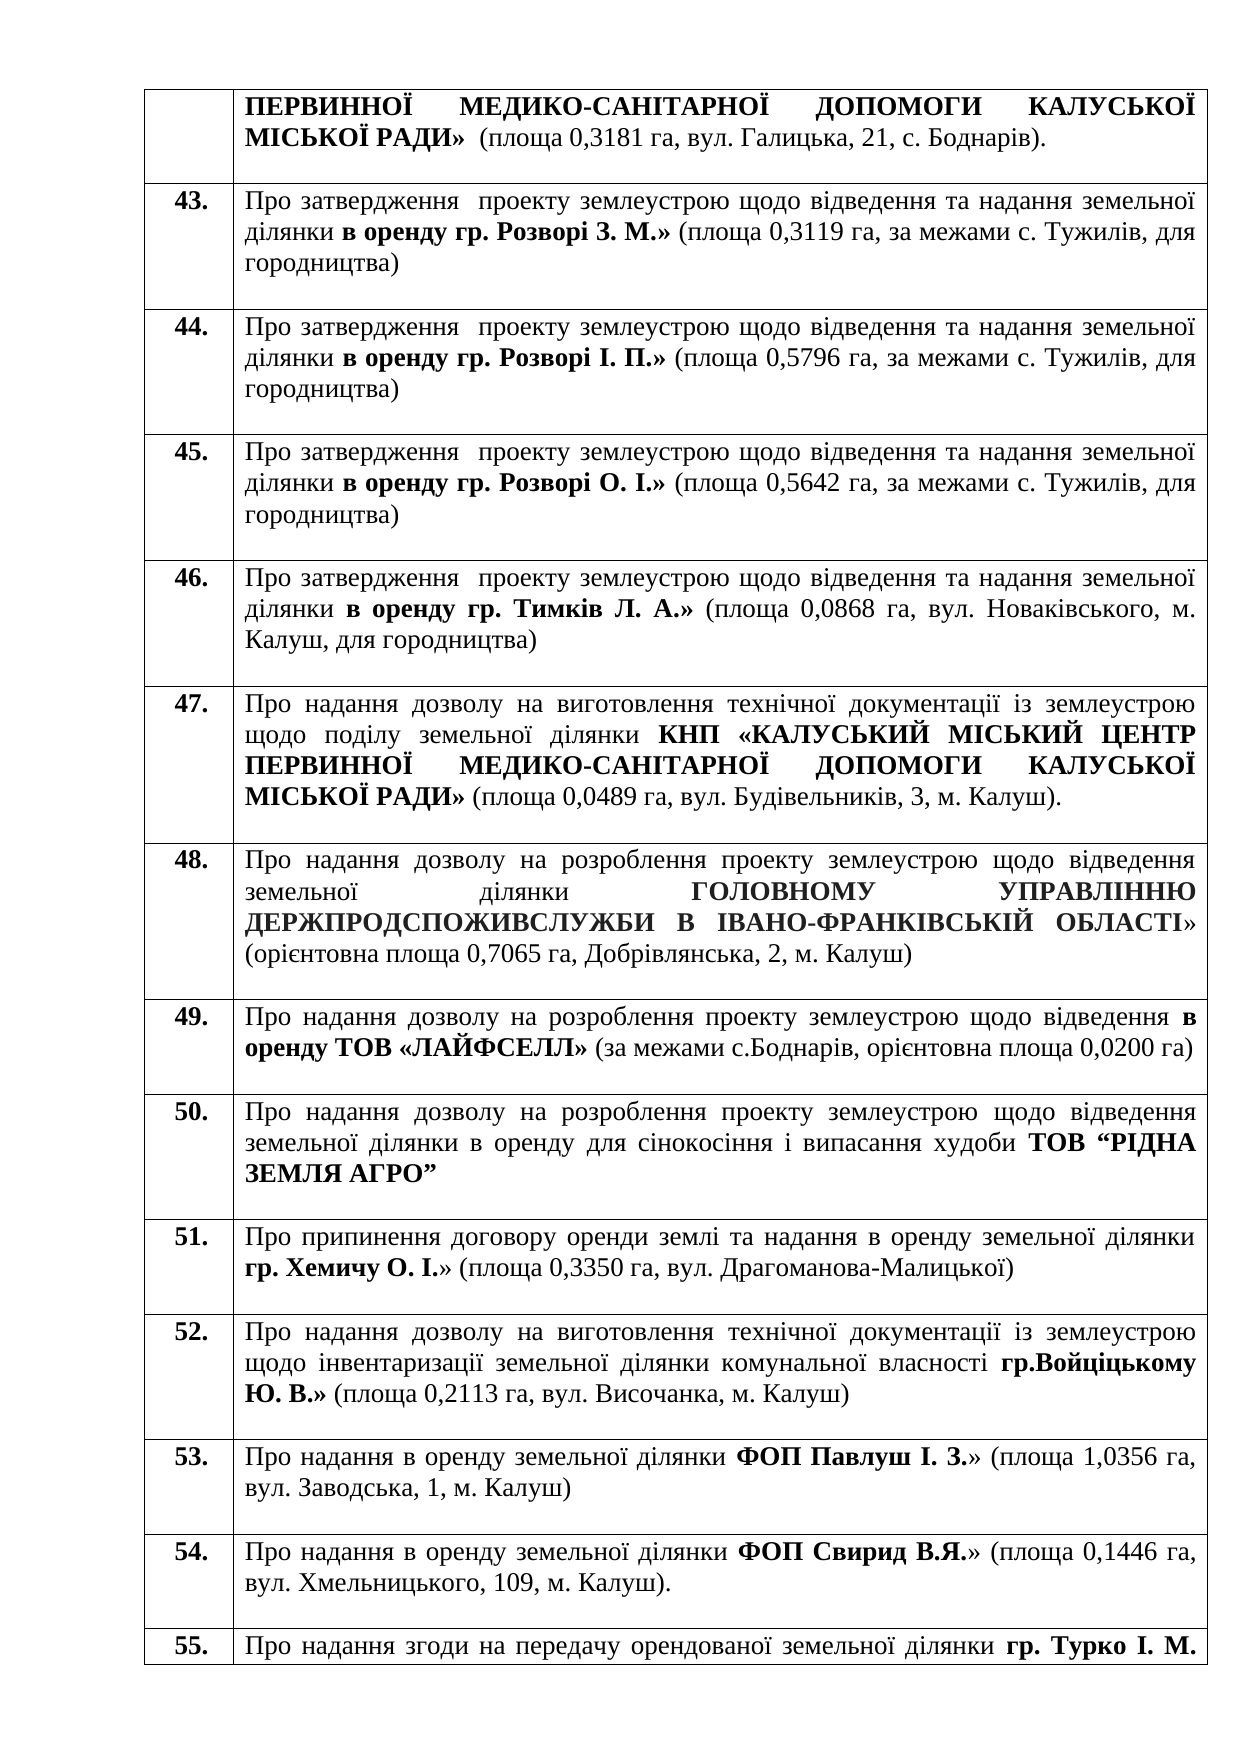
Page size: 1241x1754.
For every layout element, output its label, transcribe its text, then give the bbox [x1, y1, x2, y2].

table_cell [145, 687, 233, 842]
table_cell Про затвердження проекту землеустрою щодо відведення та надання земельної ділянки в оренду гр. Розворі І. П.» (площа 0,5796 га, за межами с. Тужилів, для городництва) [234, 310, 1207, 434]
table_cell Про надання дозволу на виготовлення технічної документації із землеустрою щодо інвентаризації земельної ділянки комунальної власності гр.Войціцькому Ю. В.» (площа 0,2113 га, вул. Височанка, м. Калуш) [234, 1315, 1207, 1439]
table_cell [234, 90, 1207, 183]
table_cell [145, 310, 233, 434]
table_cell [145, 844, 233, 999]
table_cell Про затвердження проекту землеустрою щодо відведення та надання земельної ділянки в оренду гр. Тимків Л. А.» (площа 0,0868 га, вул. Новаківського, м. Калуш, для городництва) [234, 561, 1207, 686]
table_cell [145, 1315, 233, 1439]
table_cell Про надання дозволу на виготовлення технічної документації із землеустрою щодо поділу земельної ділянки КНП «КАЛУСЬКИЙ МІСЬКИЙ ЦЕНТР ПЕРВИННОЇ МЕДИКО-САНІТАРНОЇ ДОПОМОГИ КАЛУСЬКОЇ МІСЬКОЇ РАДИ» (площа 0,0489 га, вул. Будівельників, 3, м. Калуш). [234, 687, 1207, 842]
table_cell Про надання дозволу на розроблення проекту землеустрою щодо відведення в оренду ТОВ «ЛАЙФСЕЛЛ» (за межами с.Боднарів, орієнтовна площа 0,0200 га) [234, 1000, 1207, 1094]
table_cell [145, 435, 233, 560]
table_cell [145, 1535, 233, 1628]
table_cell [145, 1095, 233, 1219]
table_cell [145, 1629, 233, 1664]
table_cell [145, 561, 233, 686]
table_cell Про надання дозволу на розроблення проекту землеустрою щодо відведення земельної ділянки ГОЛОВНОМУ УПРАВЛІННЮ ДЕРЖПРОДСПОЖИВСЛУЖБИ В ІВАНО-ФРАНКІВСЬКІЙ ОБЛАСТІ» (орієнтовна площа 0,7065 га, Добрівлянська, 2, м. Калуш) [234, 844, 1207, 999]
table_cell [145, 1220, 233, 1314]
table_cell Про надання в оренду земельної ділянки ФОП Павлуш І. З.» (площа 1,0356 га, вул. Заводська, 1, м. Калуш) [234, 1440, 1207, 1534]
table_cell [145, 90, 233, 183]
table_cell [145, 1440, 233, 1534]
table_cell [234, 1629, 1207, 1664]
table_cell Про затвердження проекту землеустрою щодо відведення та надання земельної ділянки в оренду гр. Розворі О. І.» (площа 0,5642 га, за межами с. Тужилів, для городництва) [234, 435, 1207, 560]
table_cell [145, 184, 233, 309]
table_cell Про припинення договору оренди землі та надання в оренду земельної ділянки гр. Хемичу О. І.» (площа 0,3350 га, вул. Драгоманова-Малицької) [234, 1220, 1207, 1314]
table_cell Про надання в оренду земельної ділянки ФОП Свирид В.Я.» (площа 0,1446 га, вул. Хмельницького, 109, м. Калуш). [234, 1535, 1207, 1628]
table_cell Про затвердження проекту землеустрою щодо відведення та надання земельної ділянки в оренду гр. Розворі З. М.» (площа 0,3119 га, за межами с. Тужилів, для городництва) [234, 184, 1207, 309]
table_cell Про надання дозволу на розроблення проекту землеустрою щодо відведення земельної ділянки в оренду для сінокосіння і випасання худоби ТОВ “РІДНА ЗЕМЛЯ АГРО” [234, 1095, 1207, 1219]
table_cell [145, 1000, 233, 1094]
